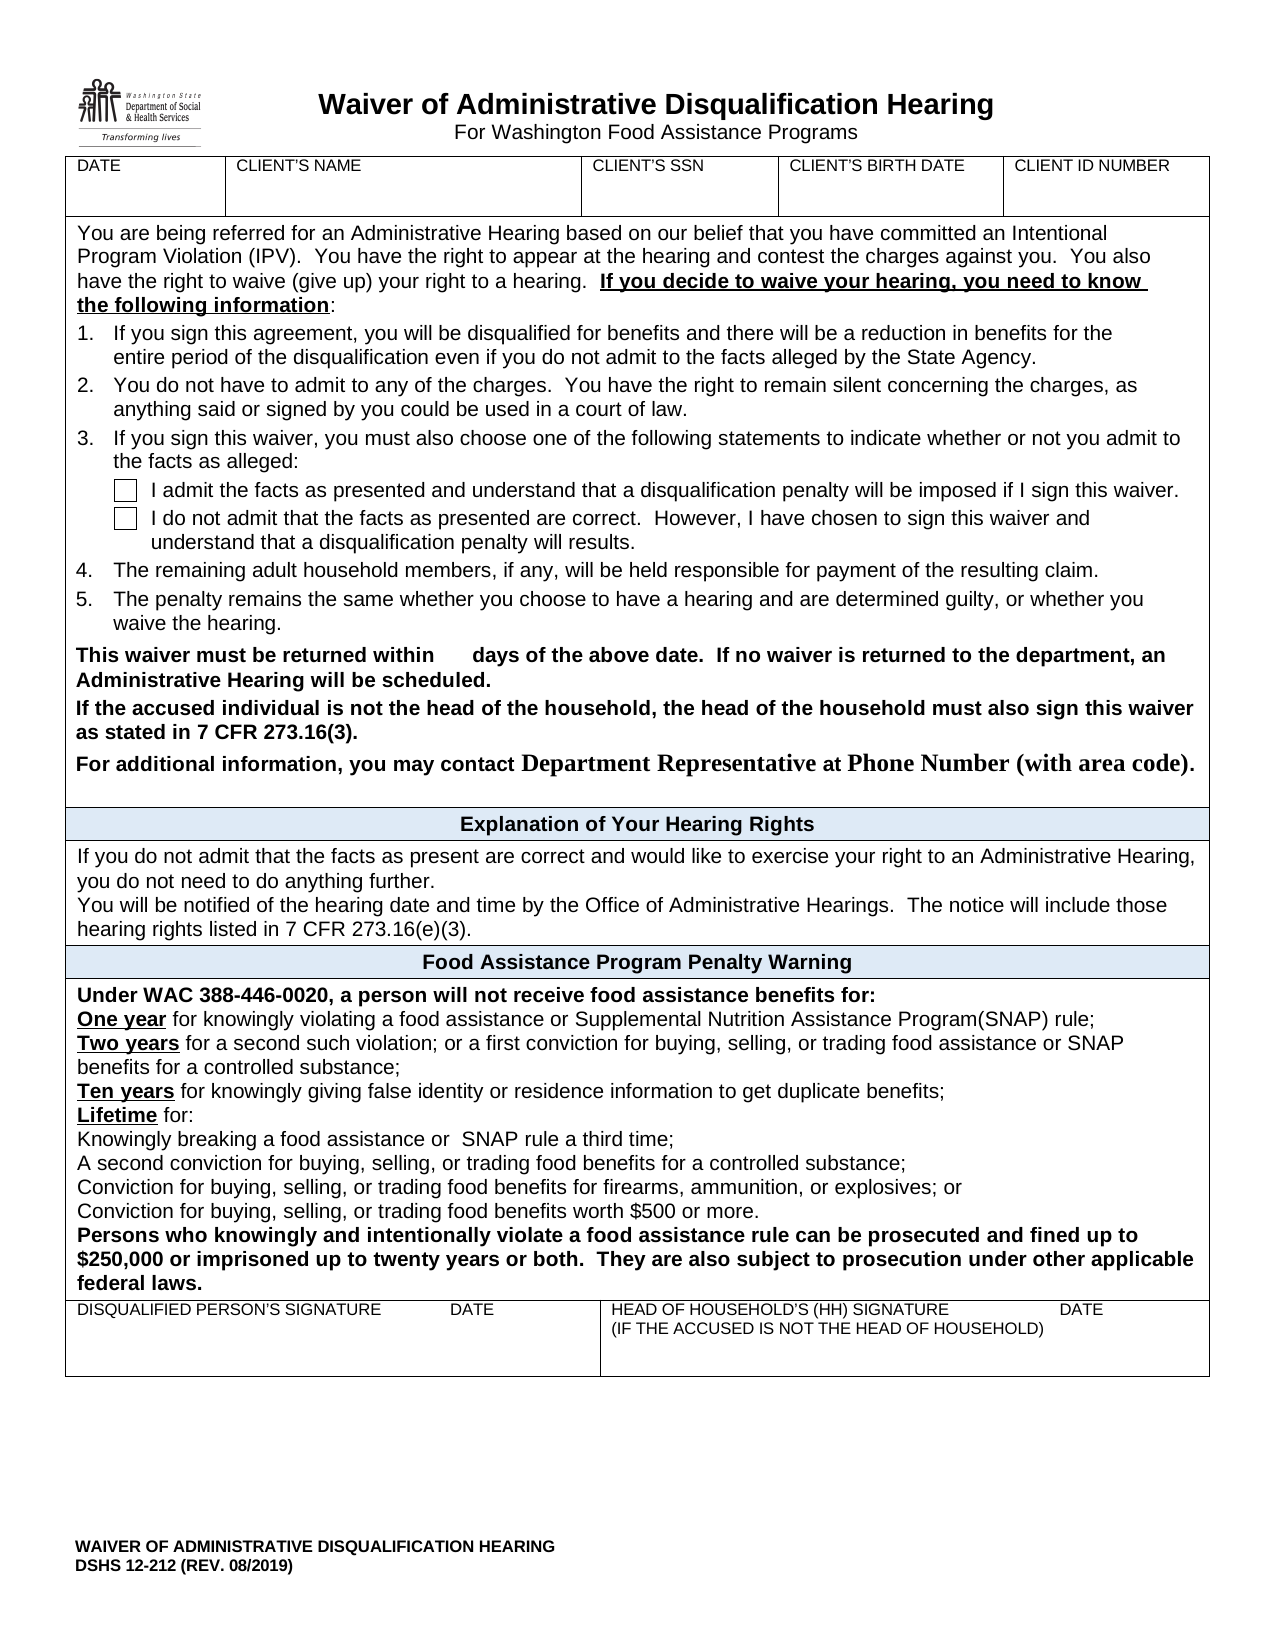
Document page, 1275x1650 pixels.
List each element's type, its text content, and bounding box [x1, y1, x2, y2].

table_cell DISQUALIFIED PERSON’S SIGNATURE DATE [66, 1301, 600, 1376]
table_cell CLIENT’S SSN [582, 157, 778, 216]
table_cell You are being referred for an Administrative Hearing based on our belief that you have committed an Intentional Program Violation (IPV). You have the right to appear at the hearing and contest the charges against you. You also have the right to waive (give up) your right to a hearing. If you decide to waive your hearing, you need to know the following information: If you sign this agreement, you will be disqualified for benefits and there will be a reduction in benefits for the entire period of the disqualification even if you do not admit to the facts alleged by the State Agency. You do not have to admit to any of the charges. You have the right to remain silent concerning the charges, as anything said or signed by you could be used in a court of law. If you sign this waiver, you must also choose one of the following statements to indicate whether or not you admit to the facts as alleged: I admit the facts as presented and understand that a disqualification penalty will be imposed if I sign this waiver. I do not admit that the facts as presented are correct. However, I have chosen to sign this waiver and understand that a disqualification penalty will results. The remaining adult household members, if any, will be held responsible for payment of the resulting claim. The penalty remains the same whether you choose to have a hearing and are determined guilty, or whether you waive the hearing. This waiver must be returned within days of the above date. If no waiver is returned to the department, an Administrative Hearing will be scheduled. If the accused individual is not the head of the household, the head of the household must also sign this waiver as stated in 7 CFR 273.16(3). For additional information, you may contact Department Representative at Phone Number (with area code). [66, 217, 1209, 807]
table_cell Food Assistance Program Penalty Warning [66, 946, 1209, 978]
table_cell Under WAC 388-446-0020, a person will not receive food assistance benefits for: One year for knowingly violating a food assistance or Supplemental Nutrition Assistance Program(SNAP) rule; Two years for a second such violation; or a first conviction for buying, selling, or trading food assistance or SNAP benefits for a controlled substance; Ten years for knowingly giving false identity or residence information to get duplicate benefits; Lifetime for: Knowingly breaking a food assistance or SNAP rule a third time; A second conviction for buying, selling, or trading food benefits for a controlled substance; Conviction for buying, selling, or trading food benefits for firearms, ammunition, or explosives; or Conviction for buying, selling, or trading food benefits worth $500 or more. Persons who knowingly and intentionally violate a food assistance rule can be prosecuted and fined up to $250,000 or imprisoned up to twenty years or both. They are also subject to prosecution under other applicable federal laws. [66, 979, 1209, 1299]
picture [76, 74, 203, 148]
table_cell CLIENT’S NAME [226, 157, 581, 216]
table_header [66, 75, 244, 156]
table_cell If you do not admit that the facts as present are correct and would like to exercise your right to an Administrative Hearing, you do not need to do anything further. You will be notified of the hearing date and time by the Office of Administrative Hearings. The notice will include those hearing rights listed in 7 CFR 273.16(e)(3). [66, 841, 1209, 945]
table_cell CLIENT ID NUMBER [1004, 157, 1209, 216]
table_cell Explanation of Your Hearing Rights [66, 808, 1209, 840]
table_cell DATE [66, 157, 225, 216]
table_cell CLIENT’S BIRTH DATE [779, 157, 1003, 216]
table_header Waiver of Administrative Disqualification Hearing For Washington Food Assistance Programs [244, 75, 1209, 156]
table_cell HEAD OF HOUSEHOLD’S (HH) SIGNATURE DATE (IF THE ACCUSED IS NOT THE HEAD OF HOUSEHOLD) [601, 1301, 1209, 1376]
